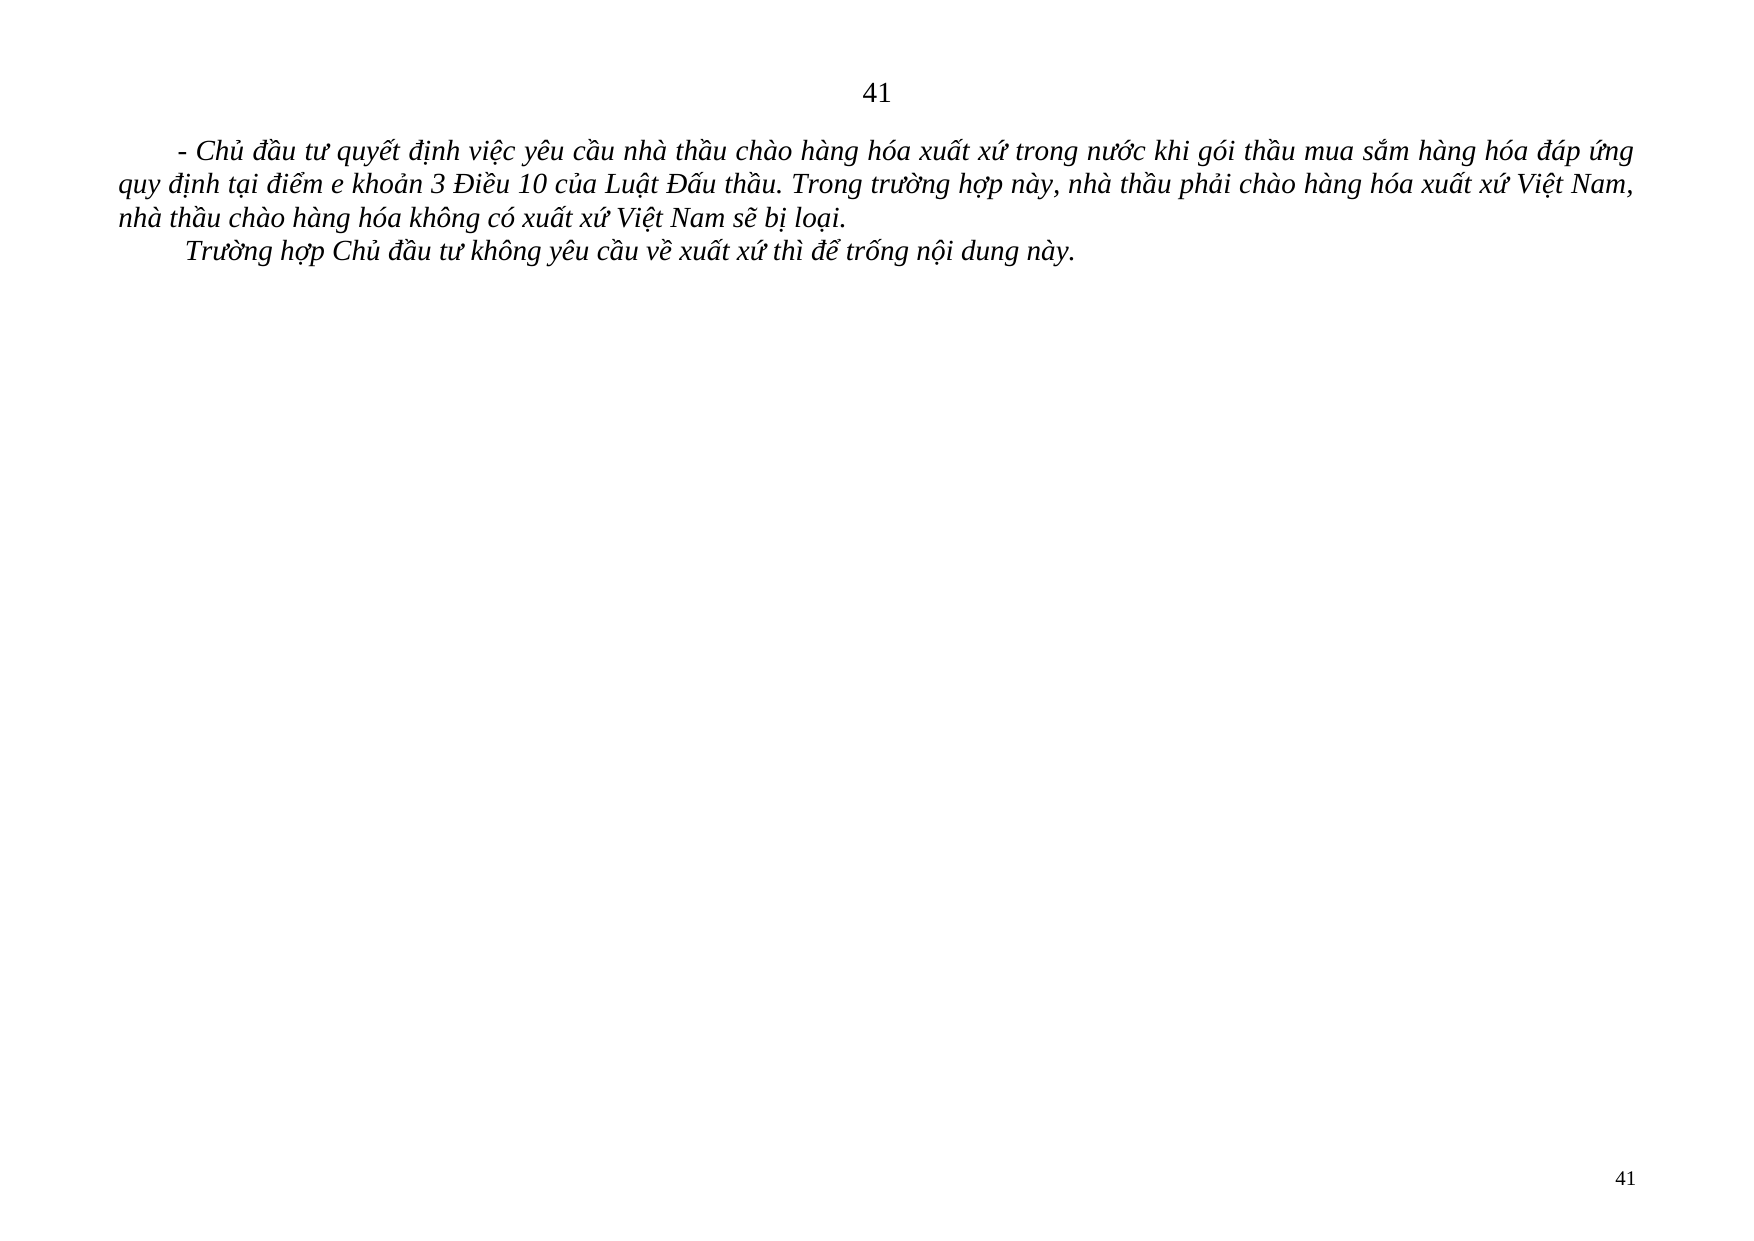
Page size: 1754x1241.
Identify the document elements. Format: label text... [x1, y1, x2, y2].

text - Chủ đầu tư quyết định việc yêu cầu nhà thầu chào hàng hóa xuất xứ trong nước khi gói thầu mua sắm hàng hóa đáp ứng quy định tại điểm e khoản 3 Điều 10 của Luật Đấu thầu. Trong trường hợp này, nhà thầu phải chào hàng hóa xuất xứ Việt Nam, nhà thầu chào hàng hóa không có xuất xứ Việt Nam sẽ bị loại. [118, 133, 1636, 233]
text Trường hợp Chủ đầu tư không yêu cầu về xuất xứ thì để trống nội dung này. [118, 233, 1636, 267]
